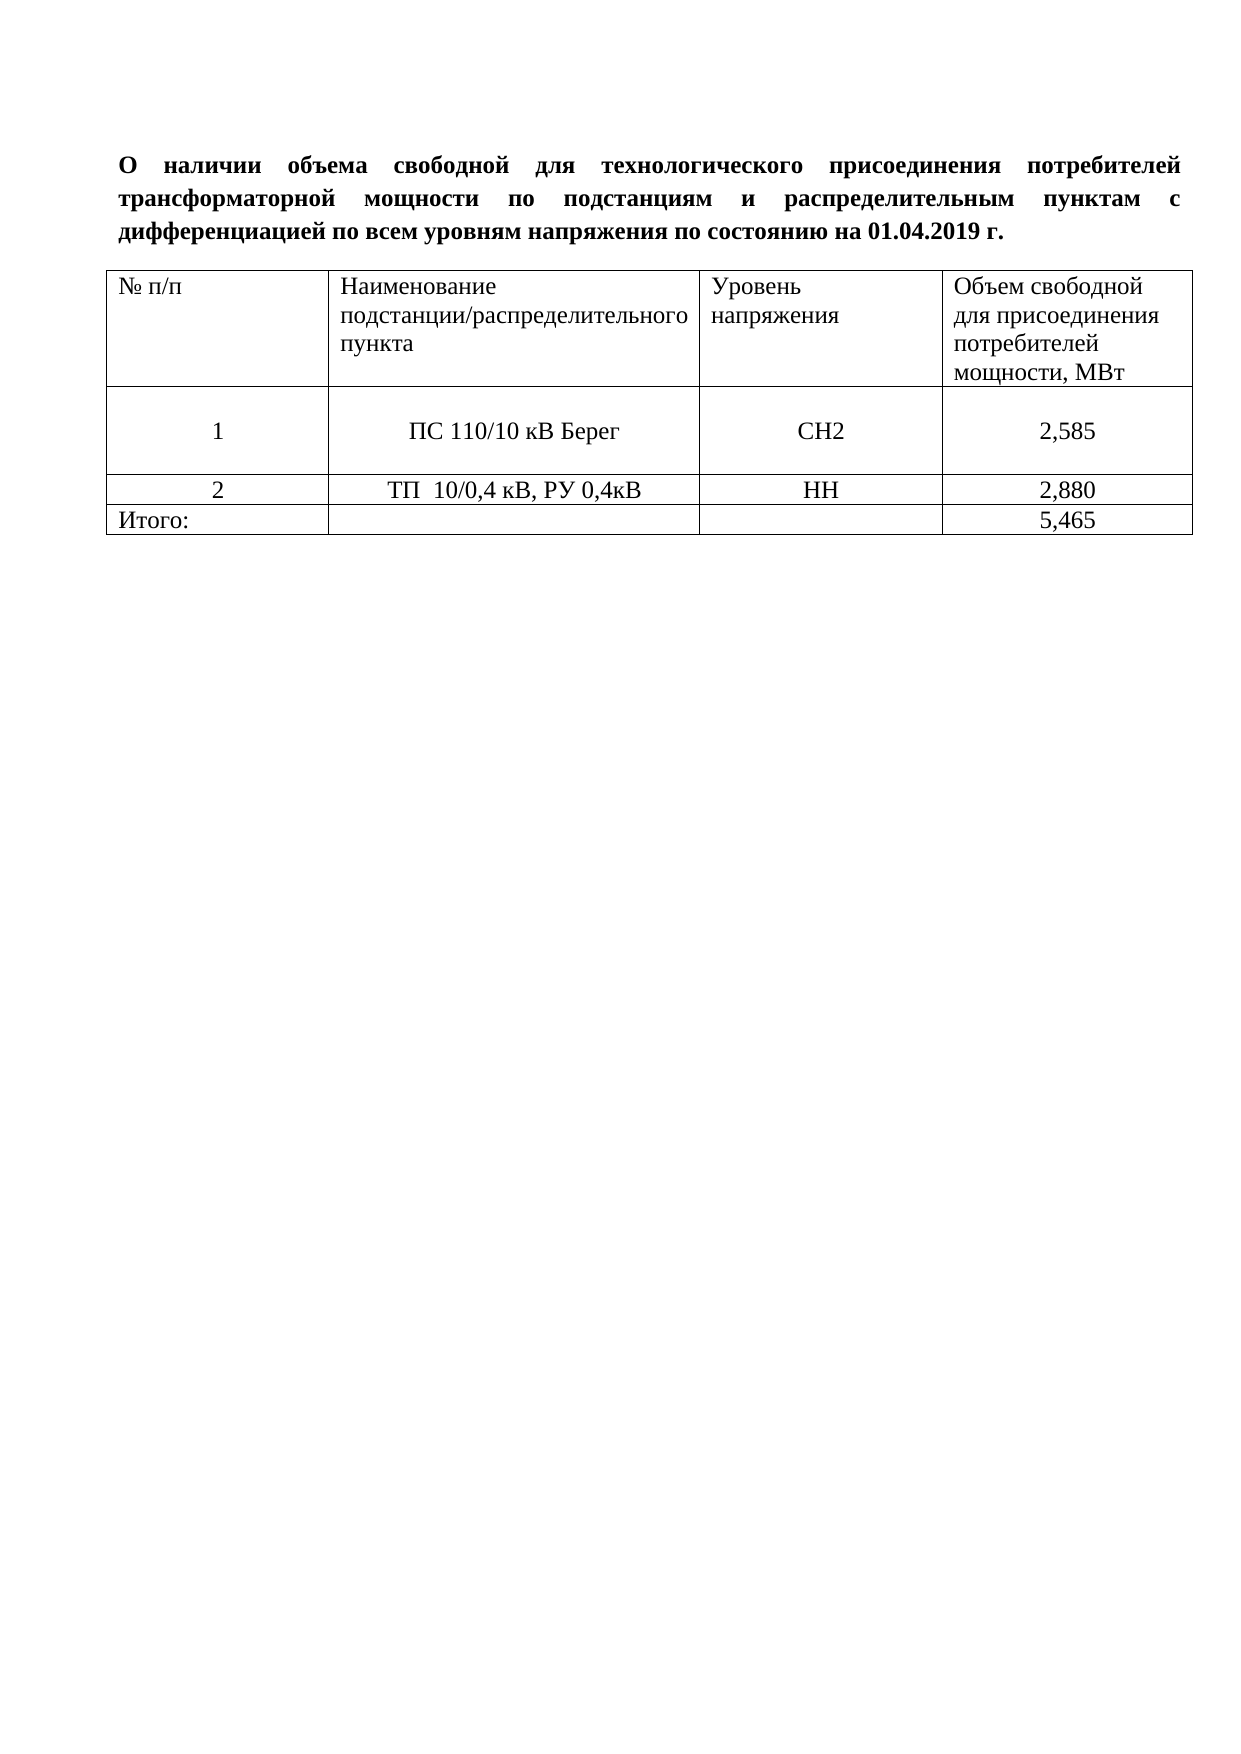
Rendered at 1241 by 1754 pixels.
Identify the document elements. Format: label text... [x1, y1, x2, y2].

table_cell ПС 110/10 кВ Берег [329, 387, 699, 474]
table_cell 2,585 [943, 387, 1192, 474]
table_cell Итого: [107, 505, 328, 534]
table_cell ТП 10/0,4 кВ, РУ 0,4кВ [329, 475, 699, 504]
table_header Уровень напряжения [700, 271, 942, 386]
table_header Наименование подстанции/распределительного пункта [329, 271, 699, 386]
table_cell НН [700, 475, 942, 504]
table_header № п/п [107, 271, 328, 386]
table_cell [329, 505, 699, 534]
table_cell [700, 505, 942, 534]
table_cell 5,465 [943, 505, 1192, 534]
table_cell 2 [107, 475, 328, 504]
table_cell 1 [107, 387, 328, 474]
text О наличии объема свободной для технологического присоединения потребителей трансформаторной мощности по подстанциям и распределительным пунктам с дифференциацией по всем уровням напряжения по состоянию на 01.04.2019 г. [118, 150, 1181, 245]
table_cell 2,880 [943, 475, 1192, 504]
table_cell СН2 [700, 387, 942, 474]
table_header Объем свободной для присоединения потребителей мощности, МВт [943, 271, 1192, 386]
